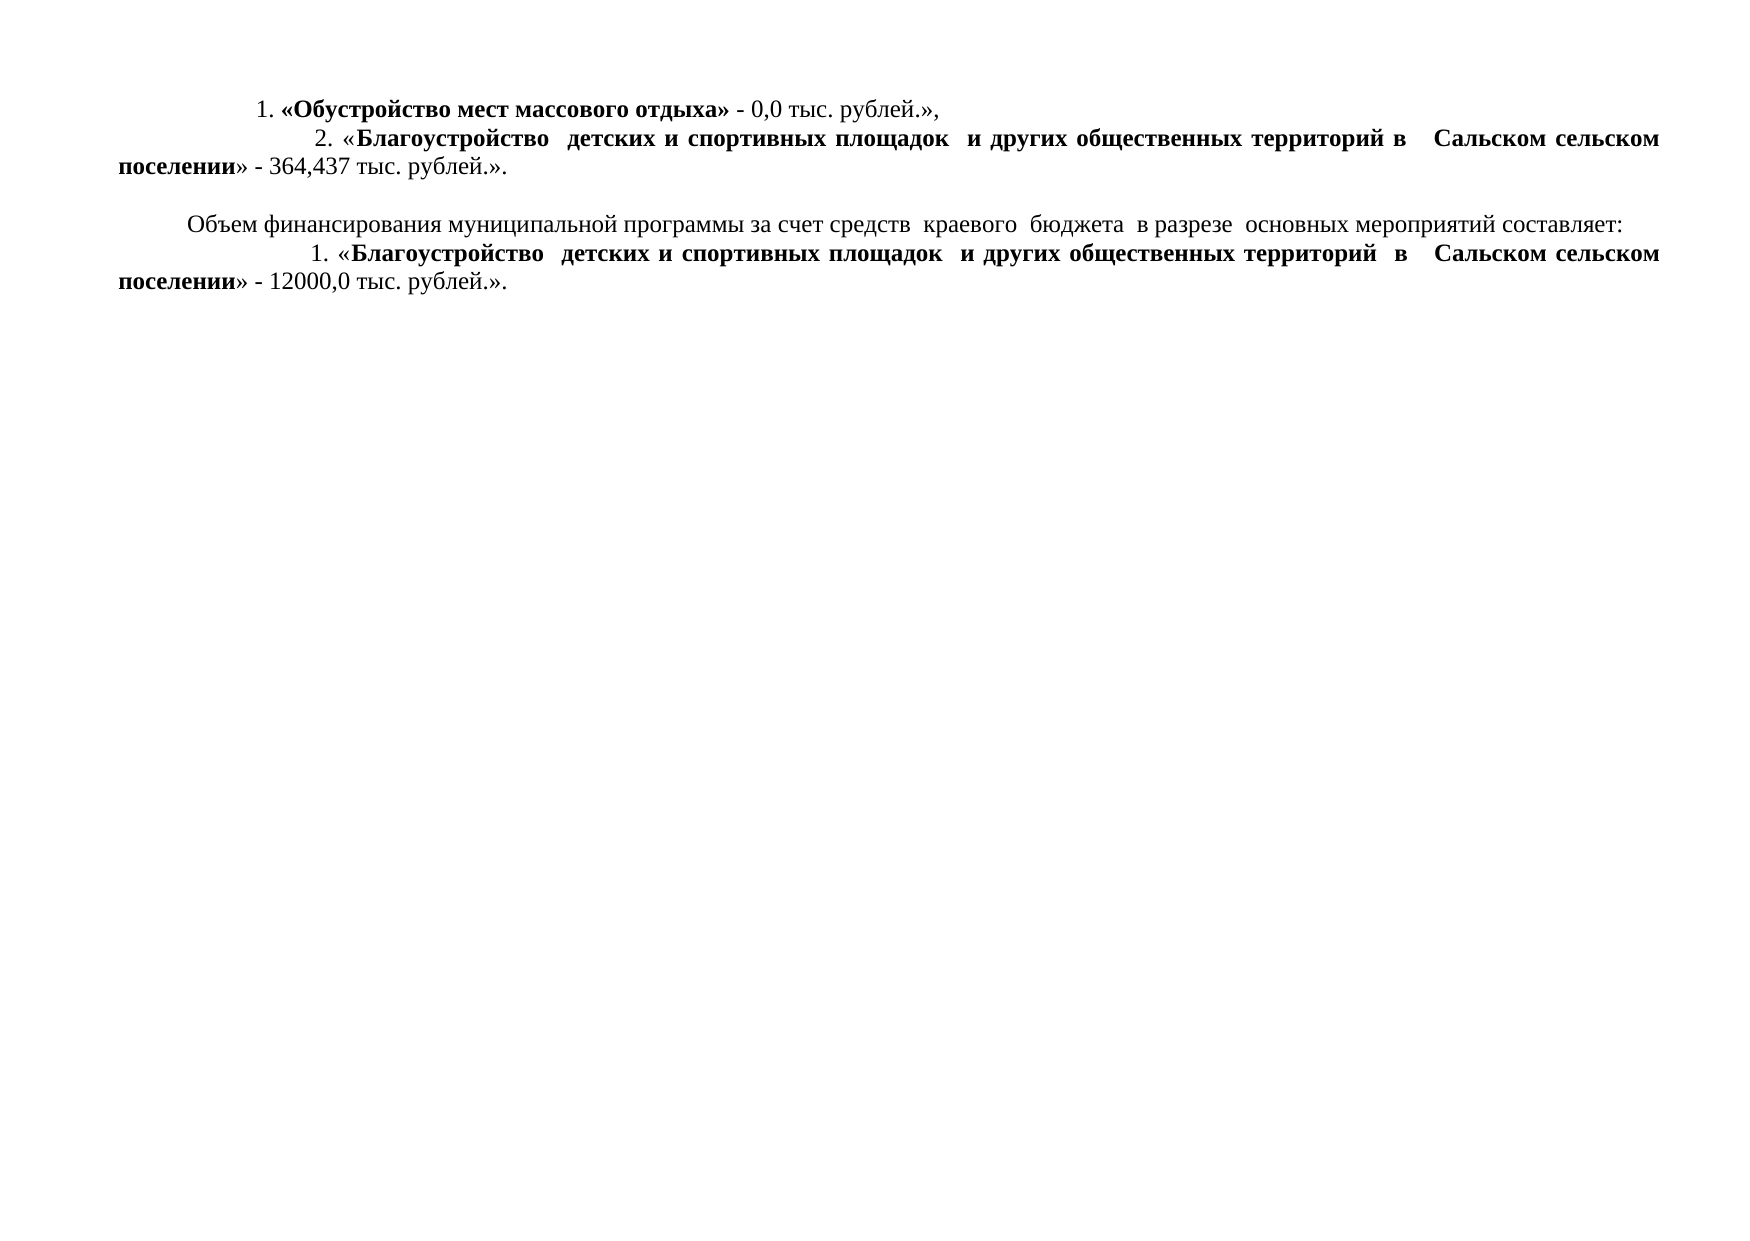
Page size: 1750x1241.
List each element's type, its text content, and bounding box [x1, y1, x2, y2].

text 2. «Благоустройство детских и спортивных площадок и других общественных территорий в Сальском сельском поселении» - 364,437 тыс. рублей.». [118, 123, 1661, 180]
text Объем финансирования муниципальной программы за счет средств краевого бюджета в разрезе основных мероприятий составляет: [118, 209, 1661, 238]
text 1. «Обустройство мест массового отдыха» - 0,0 тыс. рублей.», [118, 94, 1661, 123]
text 1. «Благоустройство детских и спортивных площадок и других общественных территорий в Сальском сельском поселении» - 12000,0 тыс. рублей.». [118, 238, 1661, 295]
